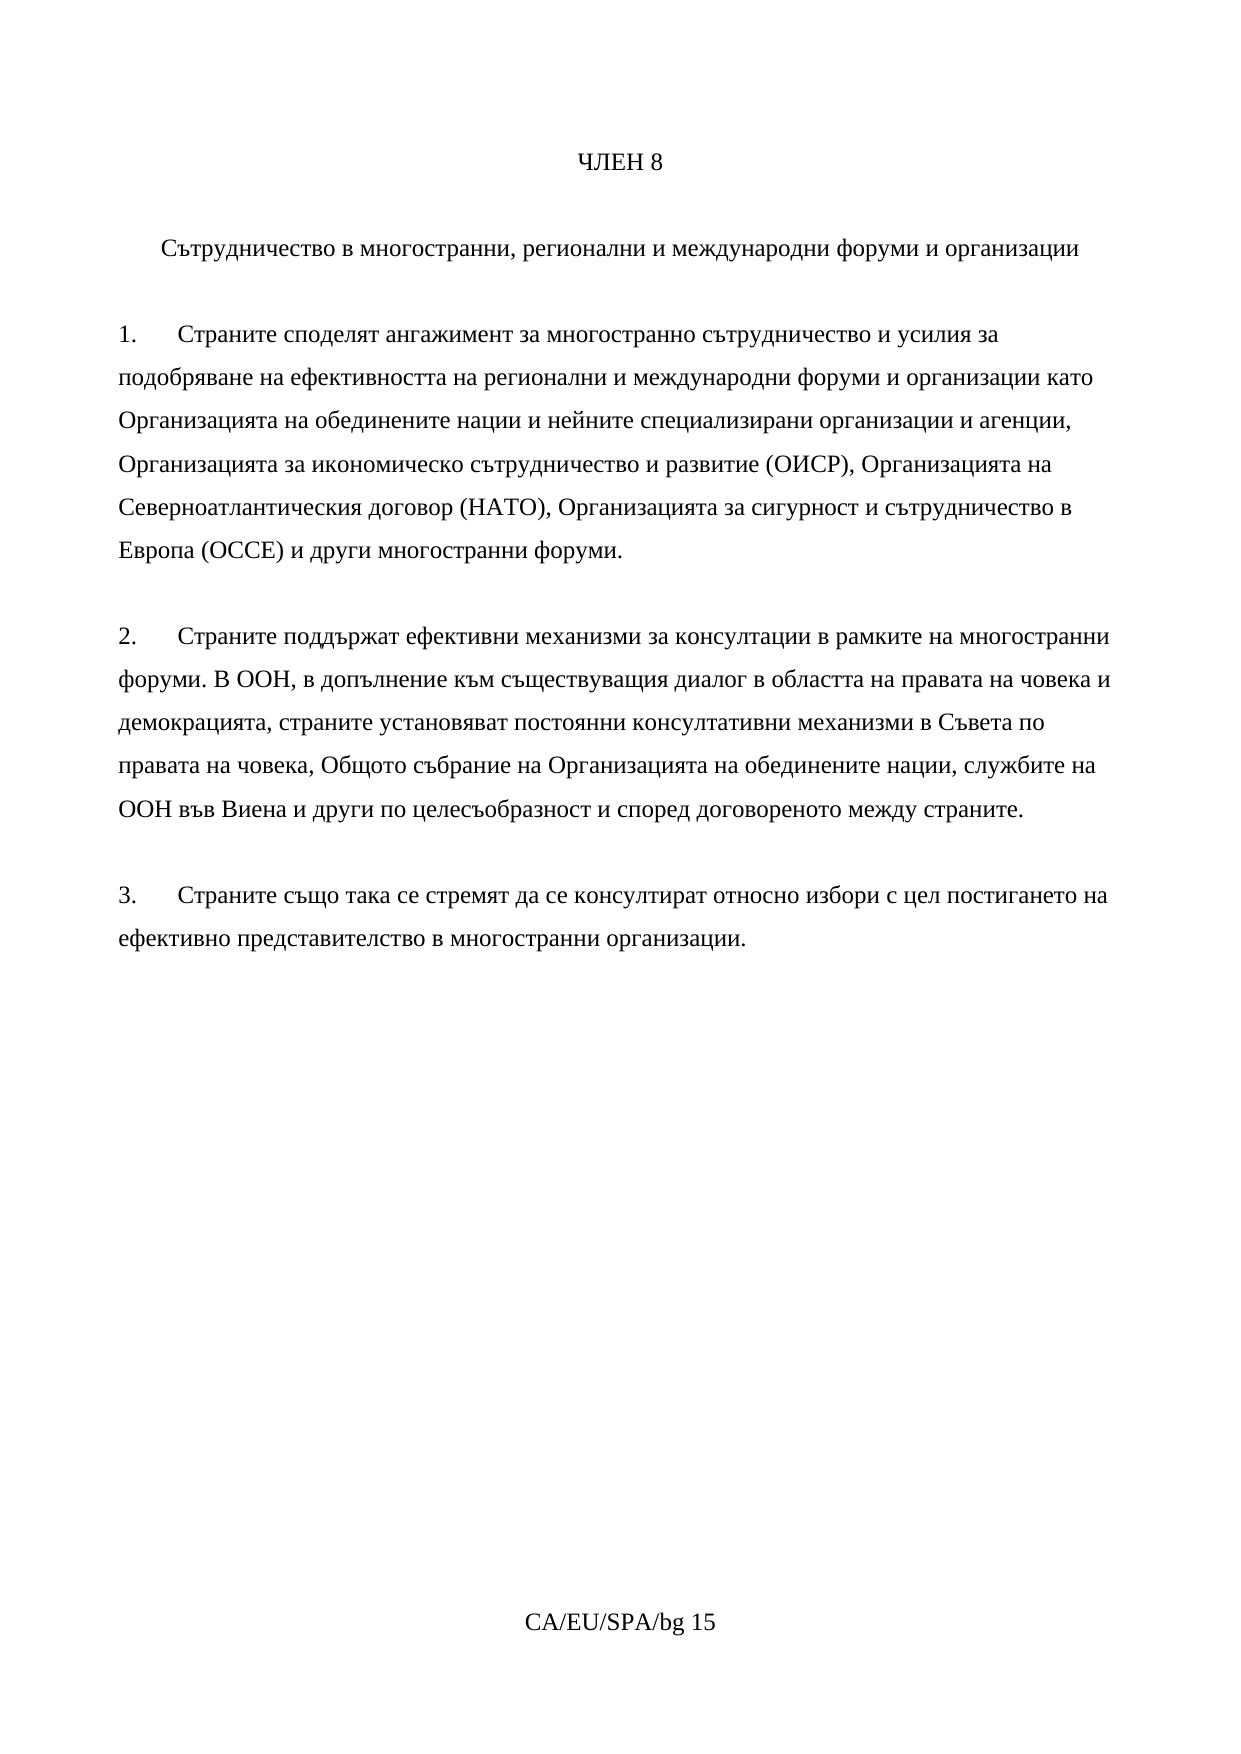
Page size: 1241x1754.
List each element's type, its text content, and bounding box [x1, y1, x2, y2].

text ЧЛЕН 8 [118, 147, 1122, 176]
text Сътрудничество в многостранни, регионални и международни форуми и организации [118, 233, 1122, 262]
text 2. Страните поддържат ефективни механизми за консултации в рамките на многостранни форуми. В ООН, в допълнение към съществуващия диалог в областта на правата на човека и демокрацията, страните установяват постоянни консултативни механизми в Съвета по правата на човека, Общото събрание на Организацията на обединените нации, службите на ООН във Виена и други по целесъобразност и според договореното между страните. [118, 621, 1122, 822]
text 1. Страните споделят ангажимент за многостранно сътрудничество и усилия за подобряване на ефективността на регионални и международни форуми и организации като Организацията на обединените нации и нейните специализирани организации и агенции, Организацията за икономическо сътрудничество и развитие (ОИСР), Организацията на Северноатлантическия договор (НАТО), Организацията за сигурност и сътрудничество в Европа (ОССЕ) и други многостранни форуми. [118, 319, 1122, 564]
text 3. Страните също така се стремят да се консултират относно избори с цел постигането на ефективно представителство в многостранни организации. [118, 880, 1122, 952]
